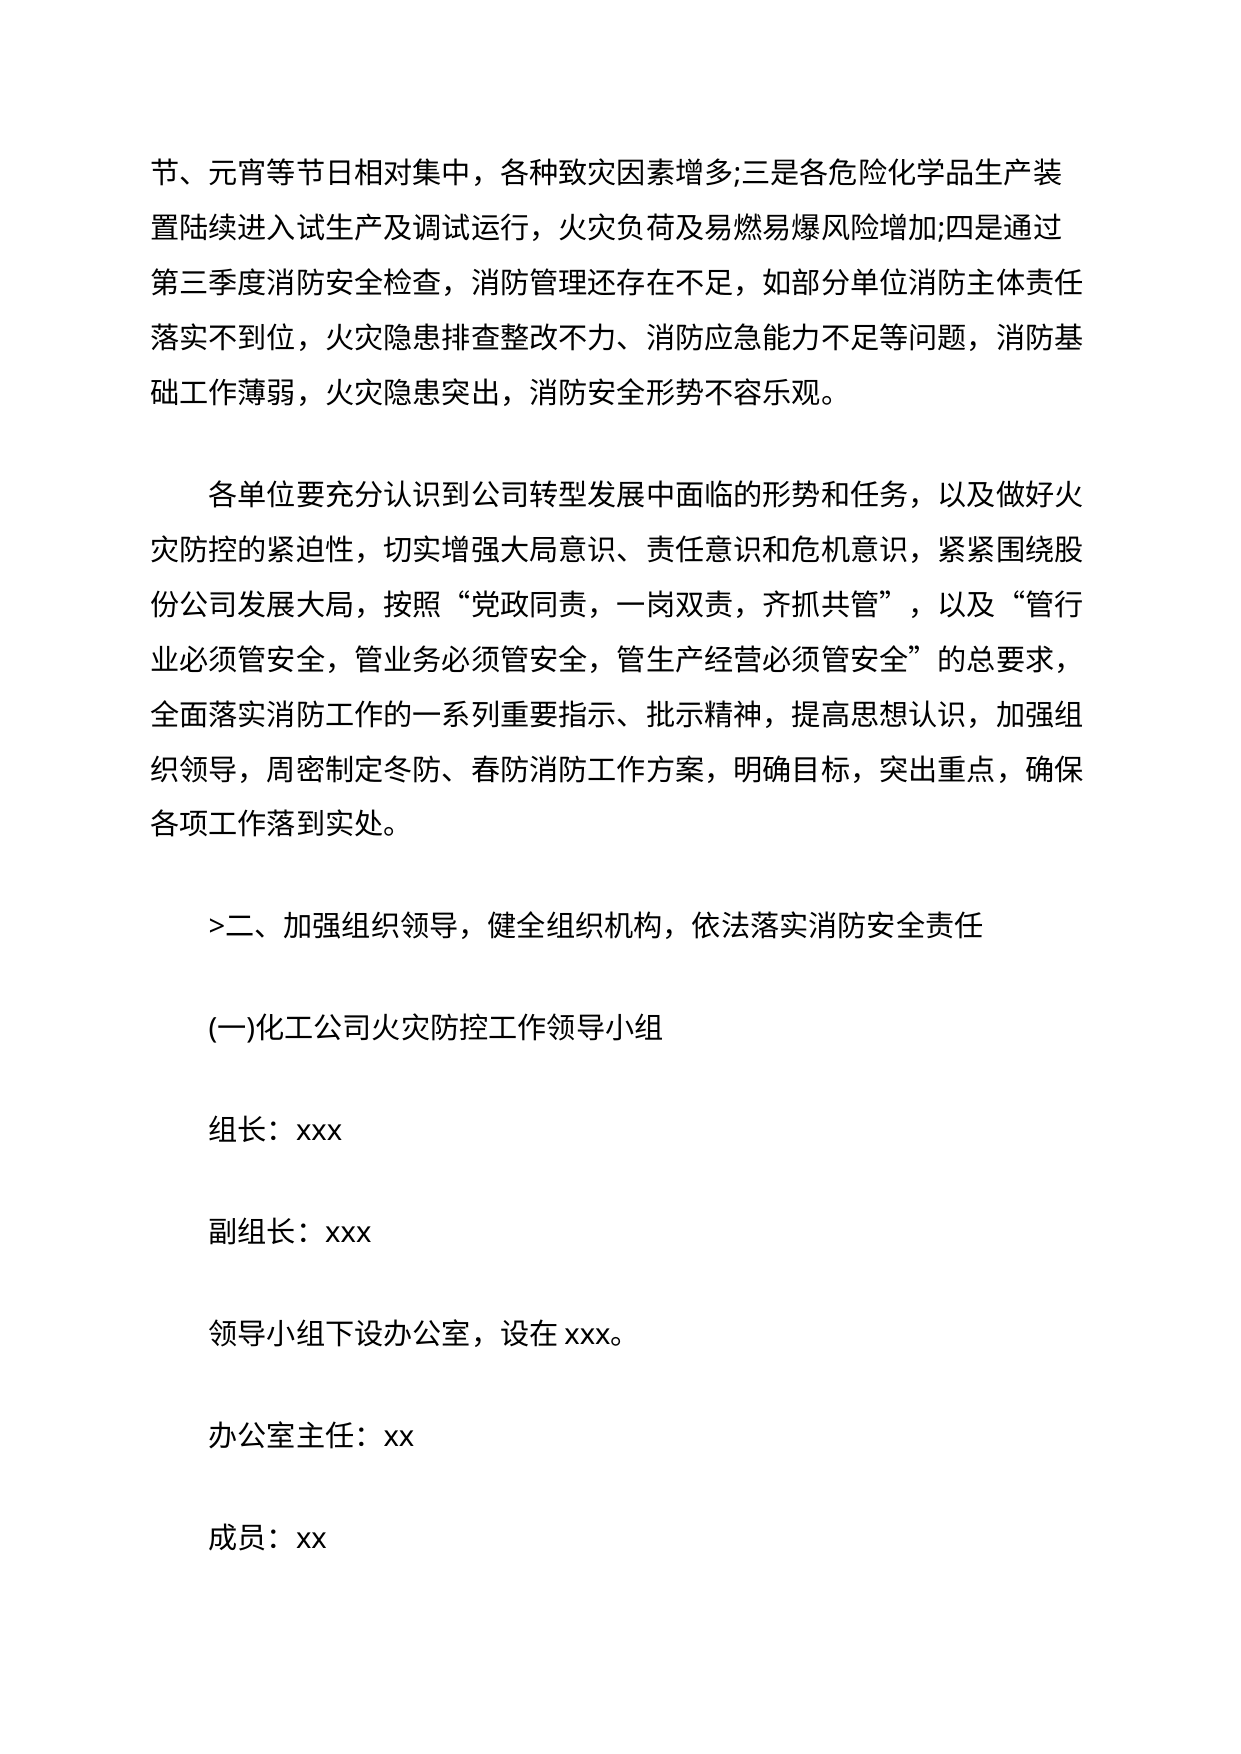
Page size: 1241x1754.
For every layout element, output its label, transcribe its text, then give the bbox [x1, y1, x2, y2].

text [150, 150, 1090, 412]
text 办公室主任：xx [150, 1413, 1090, 1455]
text 副组长：xxx [150, 1209, 1090, 1251]
text 组长：xxx [150, 1107, 1090, 1149]
text 领导小组下设办公室，设在xxx。 [150, 1311, 1090, 1353]
text (一)化工公司火灾防控工作领导小组 [150, 1005, 1090, 1047]
text 各单位要充分认识到公司转型发展中面临的形势和任务，以及做好火灾防控的紧迫性，切实增强大局意识、责任意识和危机意识，紧紧围绕股份公司发展大局，按照“党政同责，一岗双责，齐抓共管”，以及“管行业必须管安全，管业务必须管安全，管生产经营必须管安全”的总要求，全面落实消防工作的一系列重要指示、批示精神，提高思想认识，加强组织领导，周密制定冬防、春防消防工作方案，明确目标，突出重点，确保各项工作落到实处。 [150, 472, 1090, 843]
text 成员：xx [150, 1514, 1090, 1557]
text >二、加强组织领导，健全组织机构，依法落实消防安全责任 [150, 903, 1090, 945]
